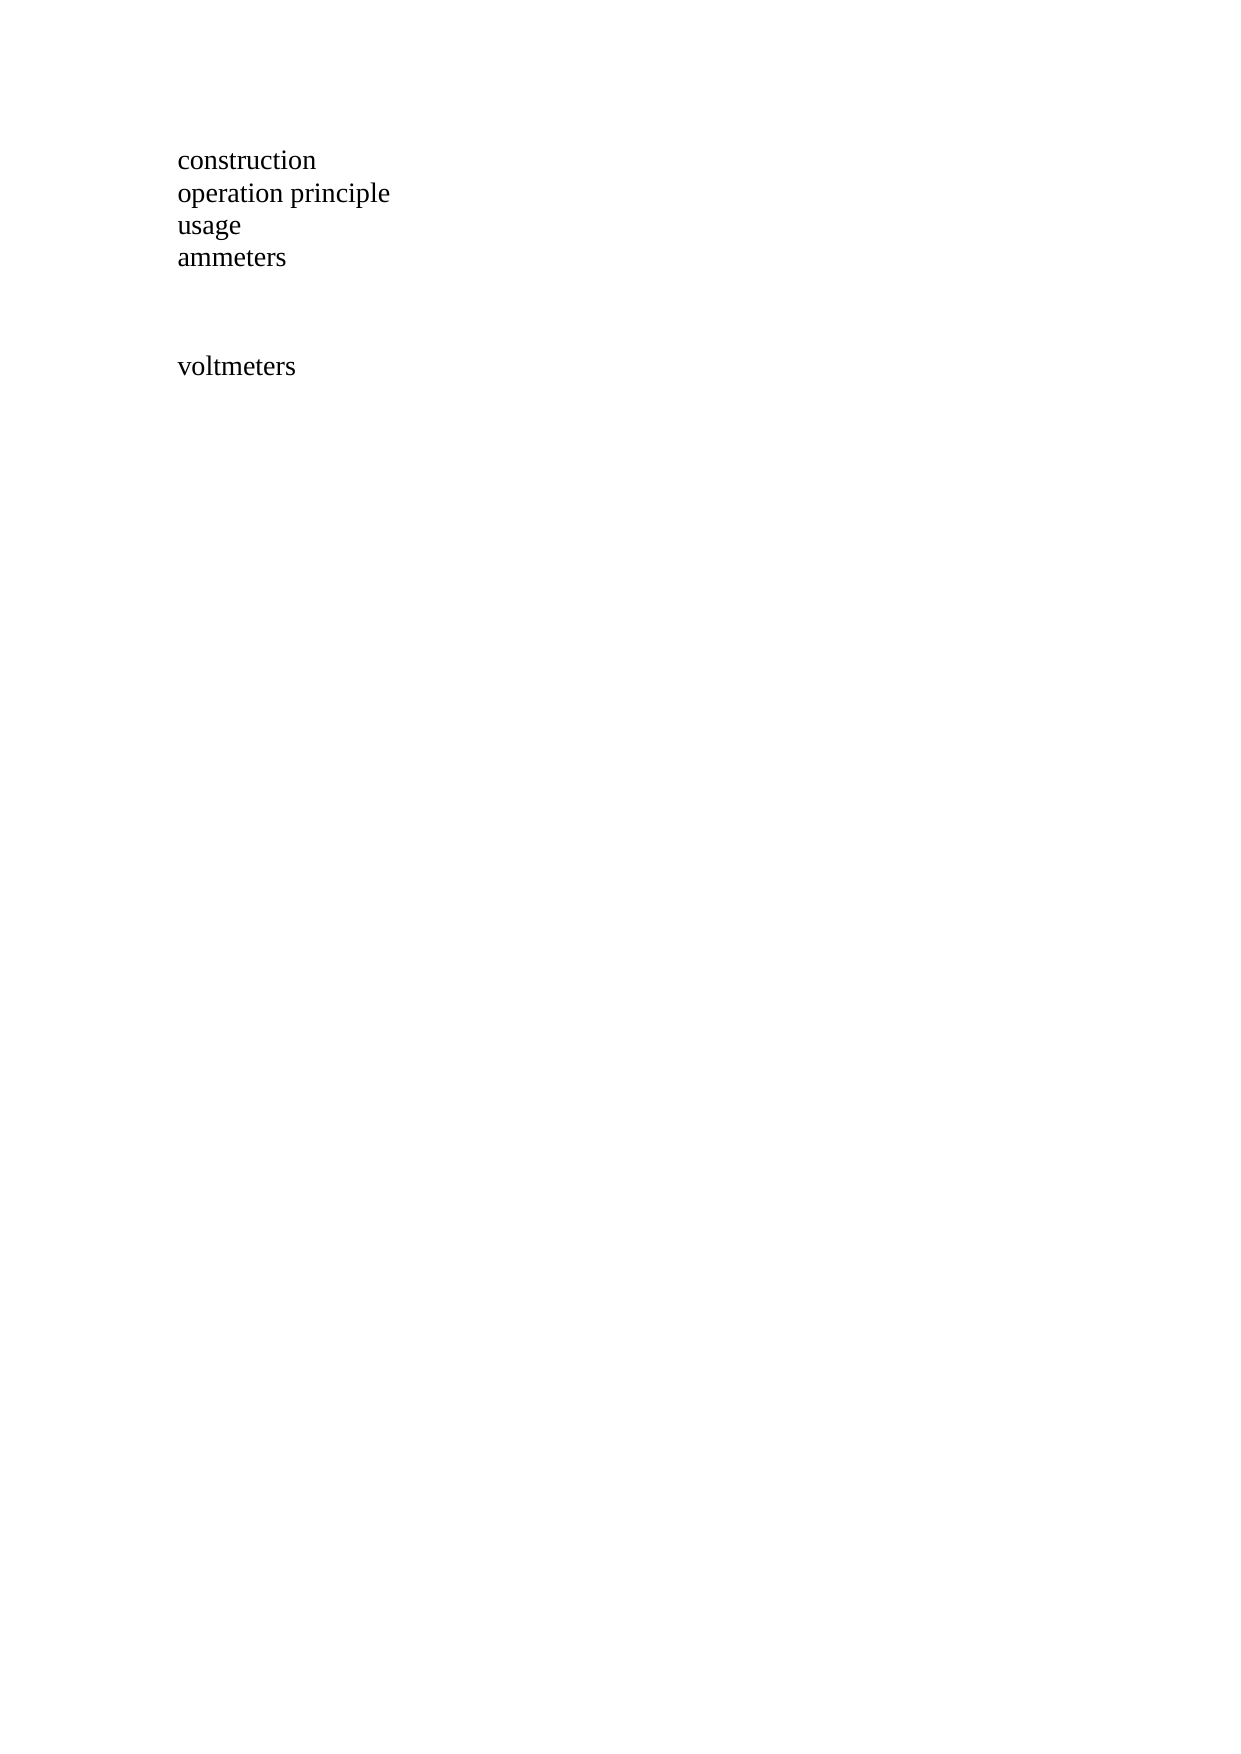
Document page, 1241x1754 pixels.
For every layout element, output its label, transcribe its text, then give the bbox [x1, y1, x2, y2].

text usage [177, 208, 1152, 241]
text operation principle [177, 176, 1152, 208]
text construction [177, 143, 1152, 176]
text voltmeters [177, 348, 1152, 381]
text ammeters [177, 241, 1152, 273]
